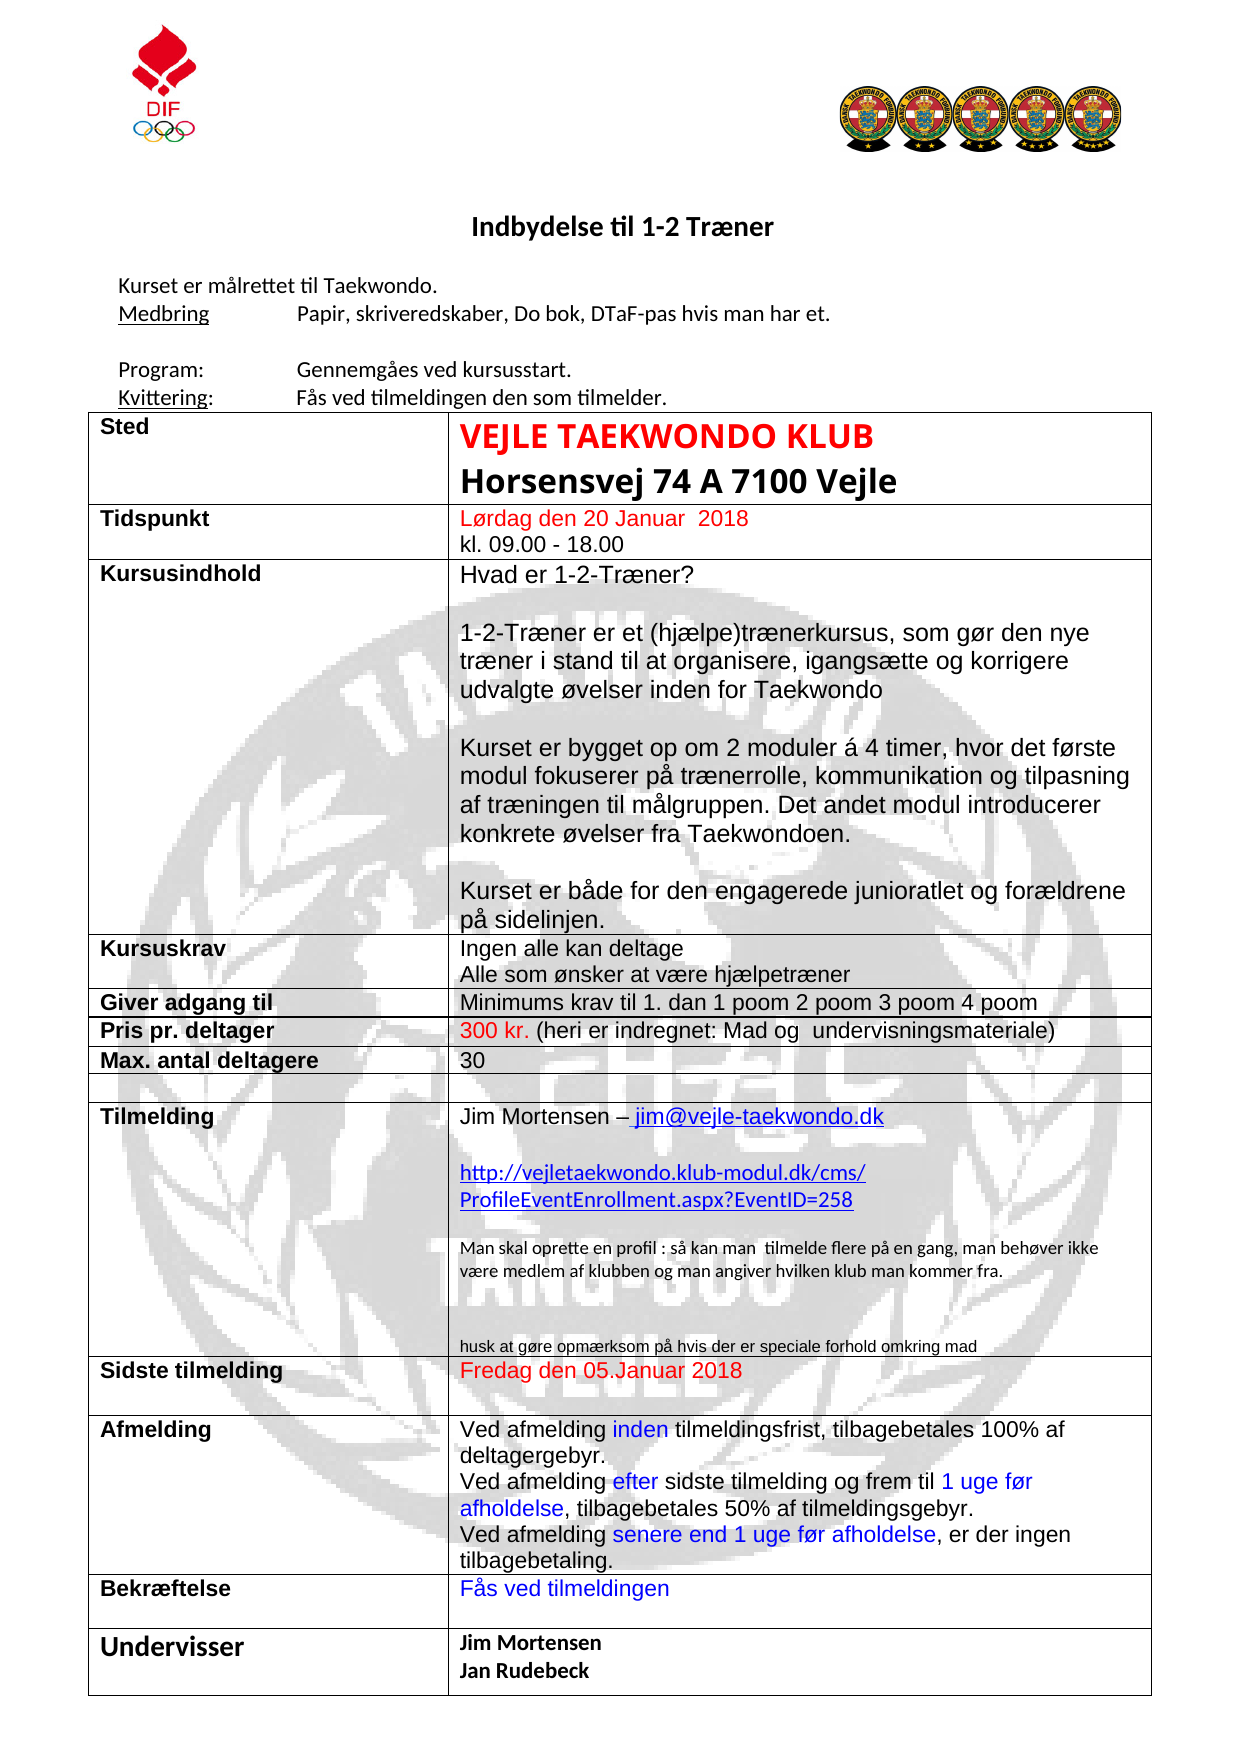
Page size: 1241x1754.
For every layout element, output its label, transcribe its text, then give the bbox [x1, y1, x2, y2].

table_cell 30 [449, 1047, 1151, 1073]
table_cell Sidste tilmelding [89, 1357, 448, 1414]
table_cell Minimums krav til 1. dan 1 poom 2 poom 3 poom 4 poom [449, 989, 1151, 1016]
table_cell Tidspunkt [89, 505, 448, 559]
table_cell Jim Mortensen – jim@vejle-taekwondo.dk http://vejletaekwondo.klub-modul.dk/cms/ProfileEventEnrollment.aspx?EventID=258 Man skal oprette en profil : så kan man tilmelde flere på en gang, man behøver ikke være medlem af klubben og man angiver hvilken klub man kommer fra. husk at gøre opmærksom på hvis der er speciale forhold omkring mad [449, 1103, 1151, 1356]
table_cell Pris pr. deltager [89, 1018, 448, 1046]
table_cell [449, 1074, 1151, 1102]
table_cell [89, 1074, 448, 1102]
table_cell Undervisser [89, 1629, 448, 1695]
table_cell Jim Mortensen Jan Rudebeck [449, 1629, 1151, 1695]
table_cell Lørdag den 20 Januar 2018 kl. 09.00 - 18.00 [449, 505, 1151, 559]
table_cell Afmelding [89, 1416, 448, 1574]
table_cell Giver adgang til [89, 989, 448, 1016]
table_cell Kursusindhold [89, 560, 448, 934]
picture [839, 86, 1122, 152]
table_header VEJLE TAEKWONDO KLUB Horsensvej 74 A 7100 Vejle [449, 413, 1151, 503]
table_cell Ved afmelding inden tilmeldingsfrist, tilbagebetales 100% af deltagergebyr. Ved afmelding efter sidste tilmelding og frem til 1 uge før afholdelse, tilbagebetales 50% af tilmeldingsgebyr. Ved afmelding senere end 1 uge før afholdelse, er der ingen tilbagebetaling. [449, 1416, 1151, 1574]
table_cell Ingen alle kan deltage Alle som ønsker at være hjælpetræner [449, 935, 1151, 988]
table_cell Tilmelding [89, 1103, 448, 1356]
table_cell 300 kr. (heri er indregnet: Mad og undervisningsmateriale) [449, 1018, 1151, 1046]
picture [118, 14, 209, 152]
table_cell Fås ved tilmeldingen [449, 1575, 1151, 1627]
table_header Sted [89, 413, 448, 503]
table_cell Kursuskrav [89, 935, 448, 988]
table_cell Max. antal deltagere [89, 1047, 448, 1073]
table_cell Hvad er 1-2-Træner? 1-2-Træner er et (hjælpe)trænerkursus, som gør den nye træner i stand til at organisere, igangsætte og korrigere udvalgte øvelser inden for Taekwondo Kurset er bygget op om 2 moduler á 4 timer, hvor det første modul fokuserer på trænerrolle, kommunikation og tilpasning af træningen til målgruppen. Det andet modul introducerer konkrete øvelser fra Taekwondoen. Kurset er både for den engagerede junioratlet og forældrene på sidelinjen. [449, 560, 1151, 934]
table_cell Fredag den 05.Januar 2018 [449, 1357, 1151, 1414]
table_cell Bekræftelse [89, 1575, 448, 1627]
